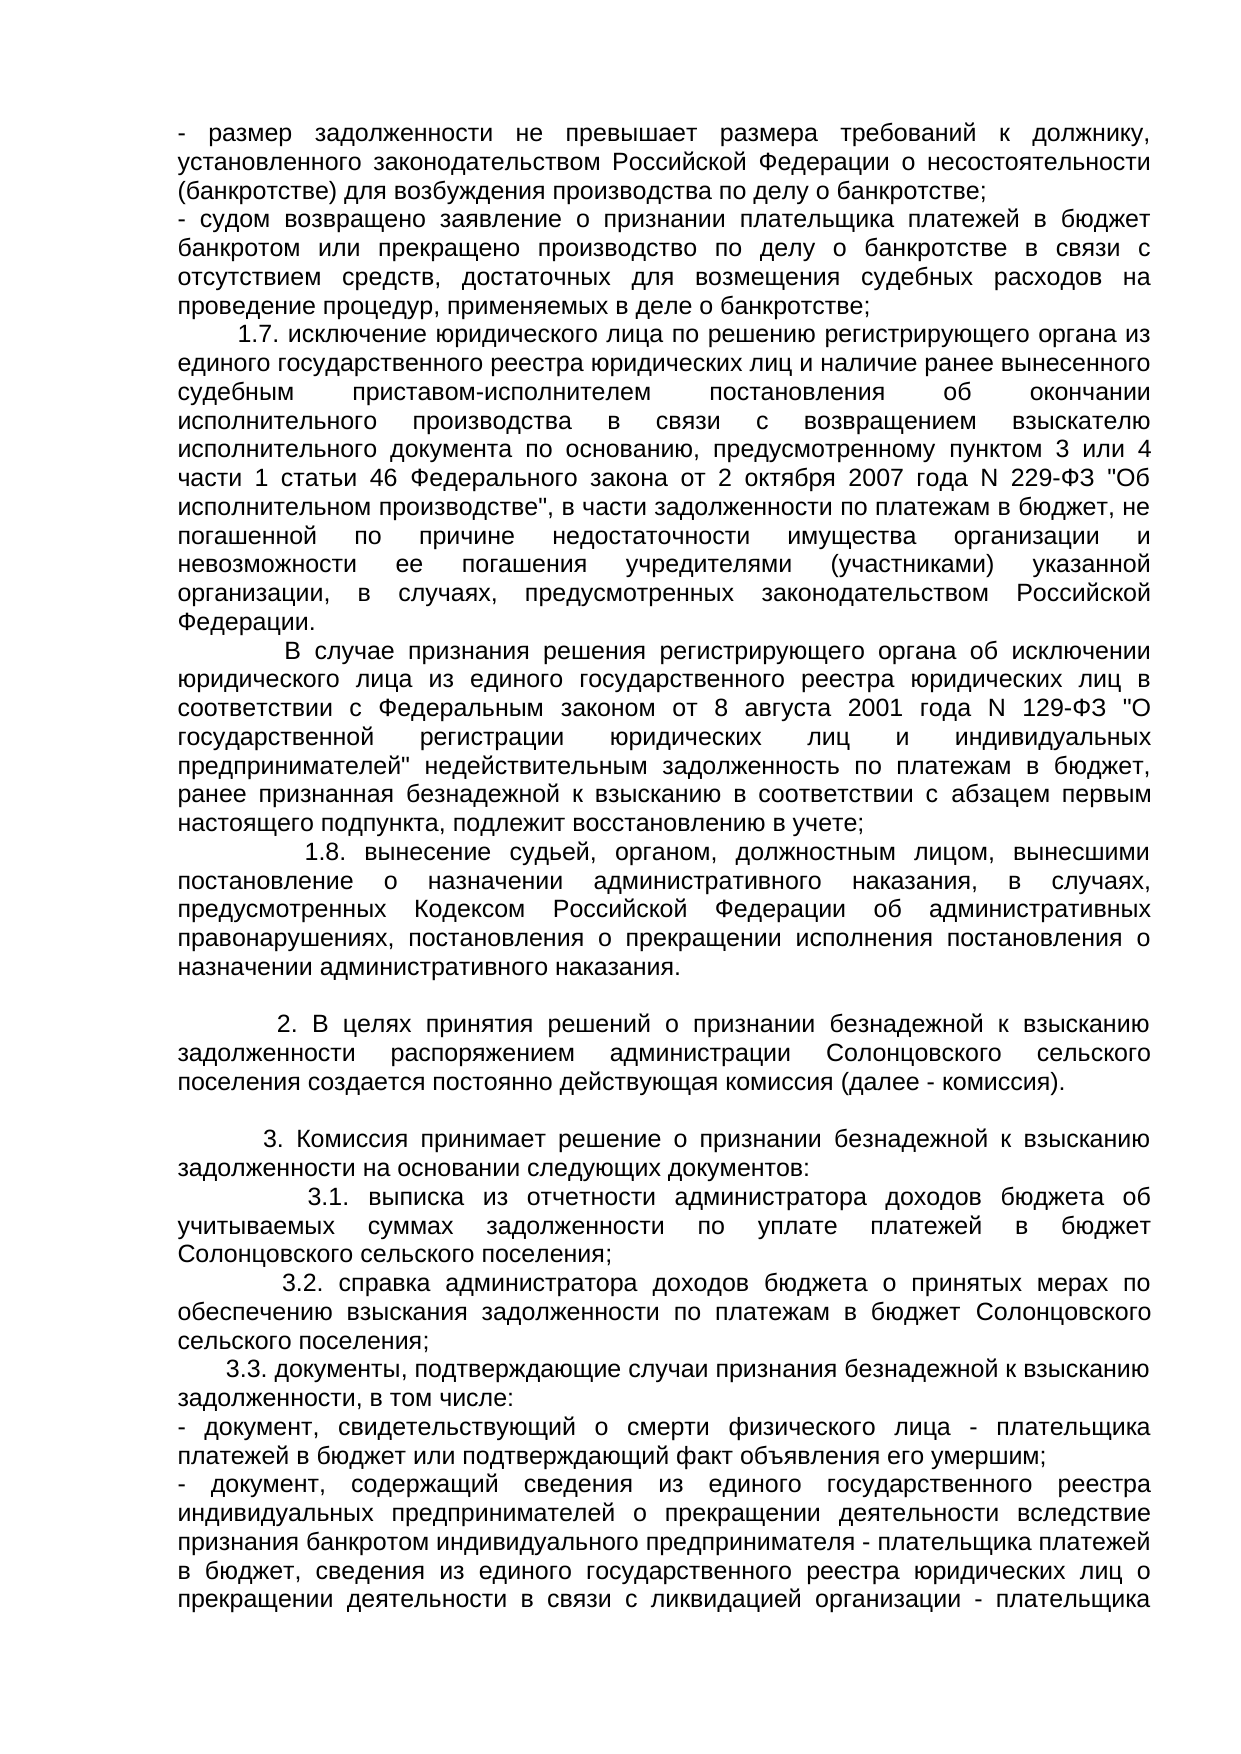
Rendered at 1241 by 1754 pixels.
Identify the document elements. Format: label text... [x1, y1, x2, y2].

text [177, 1469, 1152, 1613]
text 1.7. исключение юридического лица по решению регистрирующего органа из единого государственного реестра юридических лиц и наличие ранее вынесенного судебным приставом-исполнителем постановления об окончании исполнительного производства в связи с возвращением взыскателю исполнительного документа по основанию, предусмотренному пунктом 3 или 4 части 1 статьи 46 Федерального закона от 2 октября 2007 года N 229-ФЗ "Об исполнительном производстве", в части задолженности по платежам в бюджет, не погашенной по причине недостаточности имущества организации и невозможности ее погашения учредителями (участниками) указанной организации, в случаях, предусмотренных законодательством Российской Федерации. [177, 319, 1152, 636]
text 1.8. вынесение судьей, органом, должностным лицом, вынесшими постановление о назначении административного наказания, в случаях, предусмотренных Кодексом Российской Федерации об административных правонарушениях, постановления о прекращении исполнения постановления о назначении административного наказания. [177, 837, 1152, 981]
text - документ, свидетельствующий о смерти физического лица - плательщика платежей в бюджет или подтверждающий факт объявления его умершим; [177, 1412, 1152, 1469]
text - судом возвращено заявление о признании плательщика платежей в бюджет банкротом или прекращено производство по делу о банкротстве в связи с отсутствием средств, достаточных для возмещения судебных расходов на проведение процедур, применяемых в деле о банкротстве; [177, 204, 1152, 319]
text 3.3. документы, подтверждающие случаи признания безнадежной к взысканию задолженности, в том числе: [177, 1354, 1152, 1412]
text 3. Комиссия принимает решение о признании безнадежной к взысканию задолженности на основании следующих документов: [177, 1124, 1152, 1182]
text В случае признания решения регистрирующего органа об исключении юридического лица из единого государственного реестра юридических лиц в соответствии с Федеральным законом от 8 августа 2001 года N 129-ФЗ "О государственной регистрации юридических лиц и индивидуальных предпринимателей" недействительным задолженность по платежам в бюджет, ранее признанная безнадежной к взысканию в соответствии с абзацем первым настоящего подпункта, подлежит восстановлению в учете; [177, 636, 1152, 837]
text 2. В целях принятия решений о признании безнадежной к взысканию задолженности распоряжением администрации Солонцовского сельского поселения создается постоянно действующая комиссия (далее - комиссия). [177, 1009, 1152, 1096]
text - размер задолженности не превышает размера требований к должнику, установленного законодательством Российской Федерации о несостоятельности (банкротстве) для возбуждения производства по делу о банкротстве; [177, 118, 1152, 204]
text 3.2. справка администратора доходов бюджета о принятых мерах по обеспечению взыскания задолженности по платежам в бюджет Солонцовского сельского поселения; [177, 1268, 1152, 1354]
text 3.1. выписка из отчетности администратора доходов бюджета об учитываемых суммах задолженности по уплате платежей в бюджет Солонцовского сельского поселения; [177, 1182, 1152, 1268]
